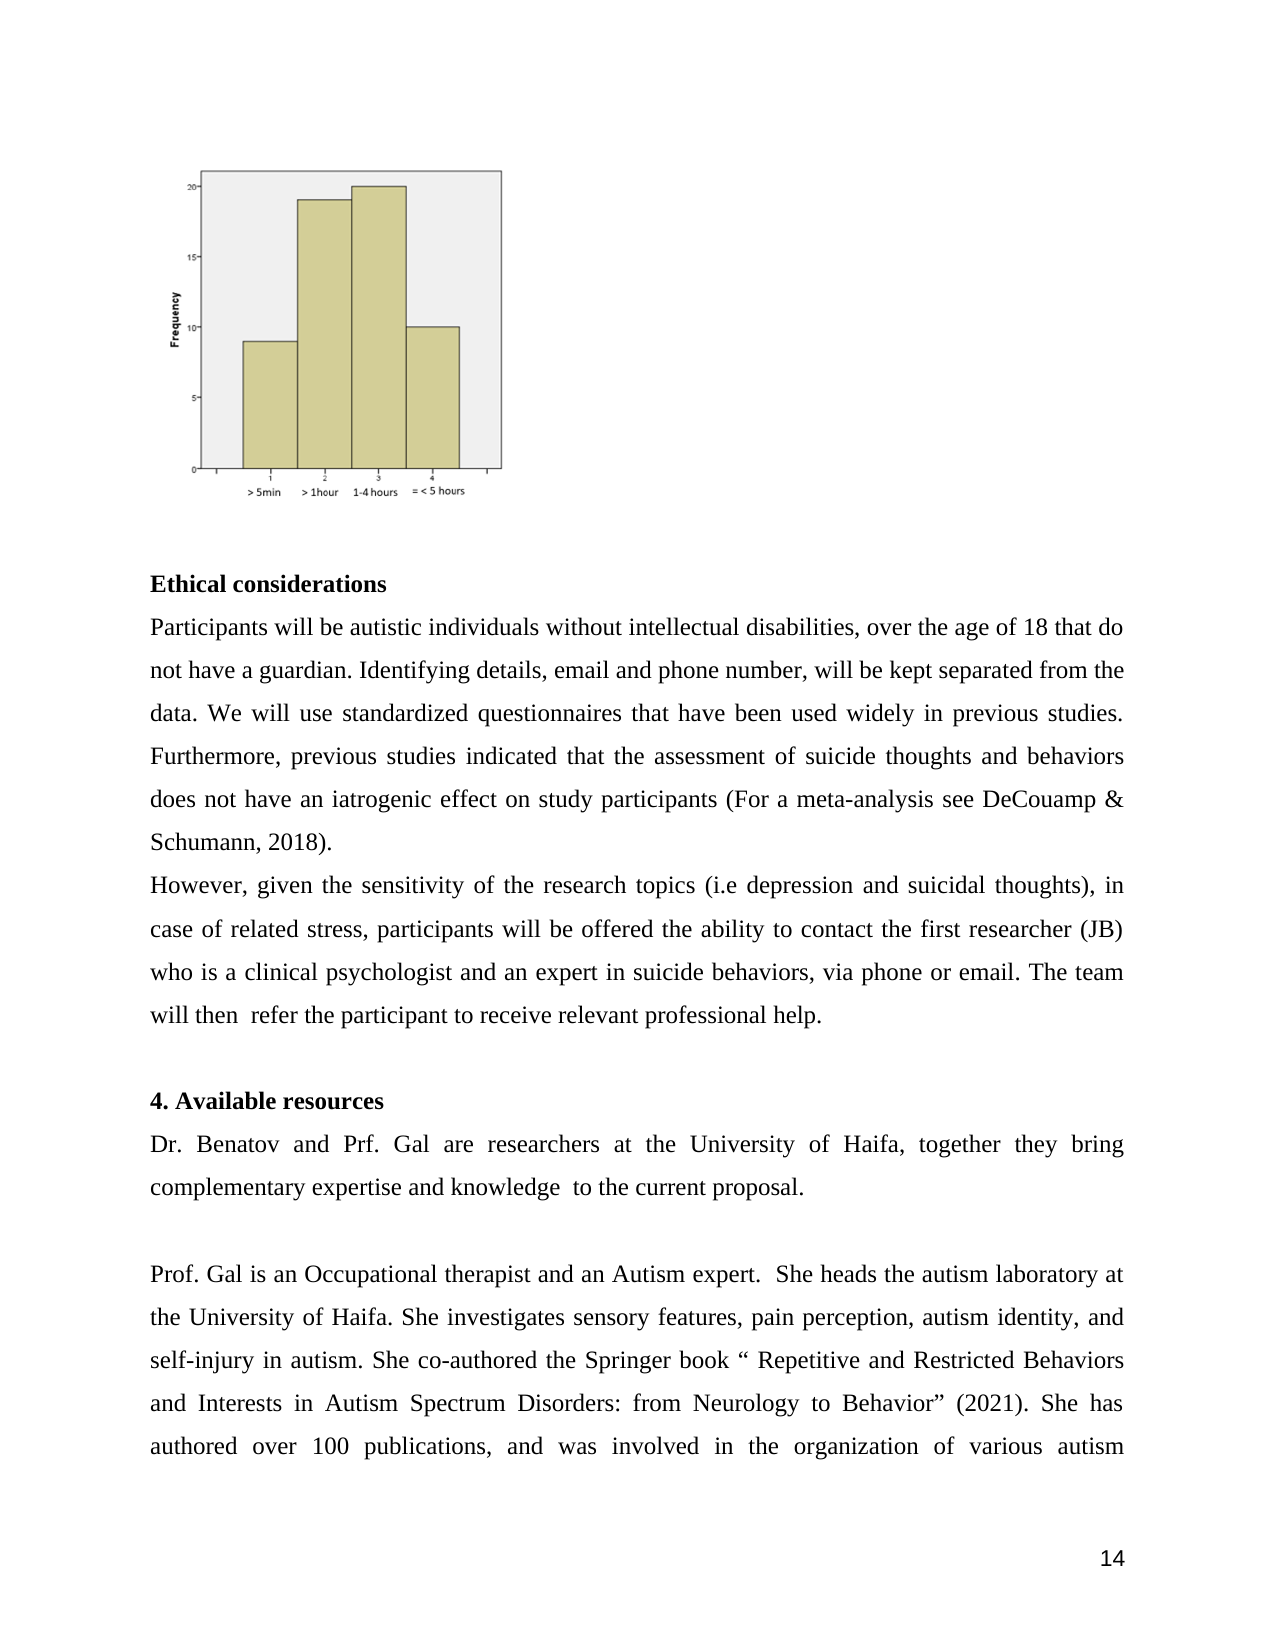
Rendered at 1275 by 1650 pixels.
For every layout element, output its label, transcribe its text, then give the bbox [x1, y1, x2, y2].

text Ethical considerations [150, 569, 1125, 597]
text Participants will be autistic individuals without intellectual disabilities, over the age of 18 that do not have a guardian. Identifying details, email and phone number, will be kept separated from the data. We will use standardized questionnaires that have been used widely in previous studies. Furthermore, previous studies indicated that the assessment of suicide thoughts and behaviors does not have an iatrogenic effect on study participants (For a meta-analysis see DeCouamp & Schumann, 2018). [150, 612, 1125, 856]
text 4. Available resources [150, 1086, 1125, 1115]
picture [156, 150, 539, 512]
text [150, 1259, 1125, 1460]
text Dr. Benatov and Prf. Gal are researchers at the University of Haifa, together they bring complementary expertise and knowledge to the current proposal. [150, 1129, 1125, 1201]
text However, given the sensitivity of the research topics (i.e depression and suicidal thoughts), in case of related stress, participants will be offered the ability to contact the first researcher (JB) who is a clinical psychologist and an expert in suicide behaviors, via phone or email. The team will then refer the participant to receive relevant professional help. [150, 871, 1125, 1029]
